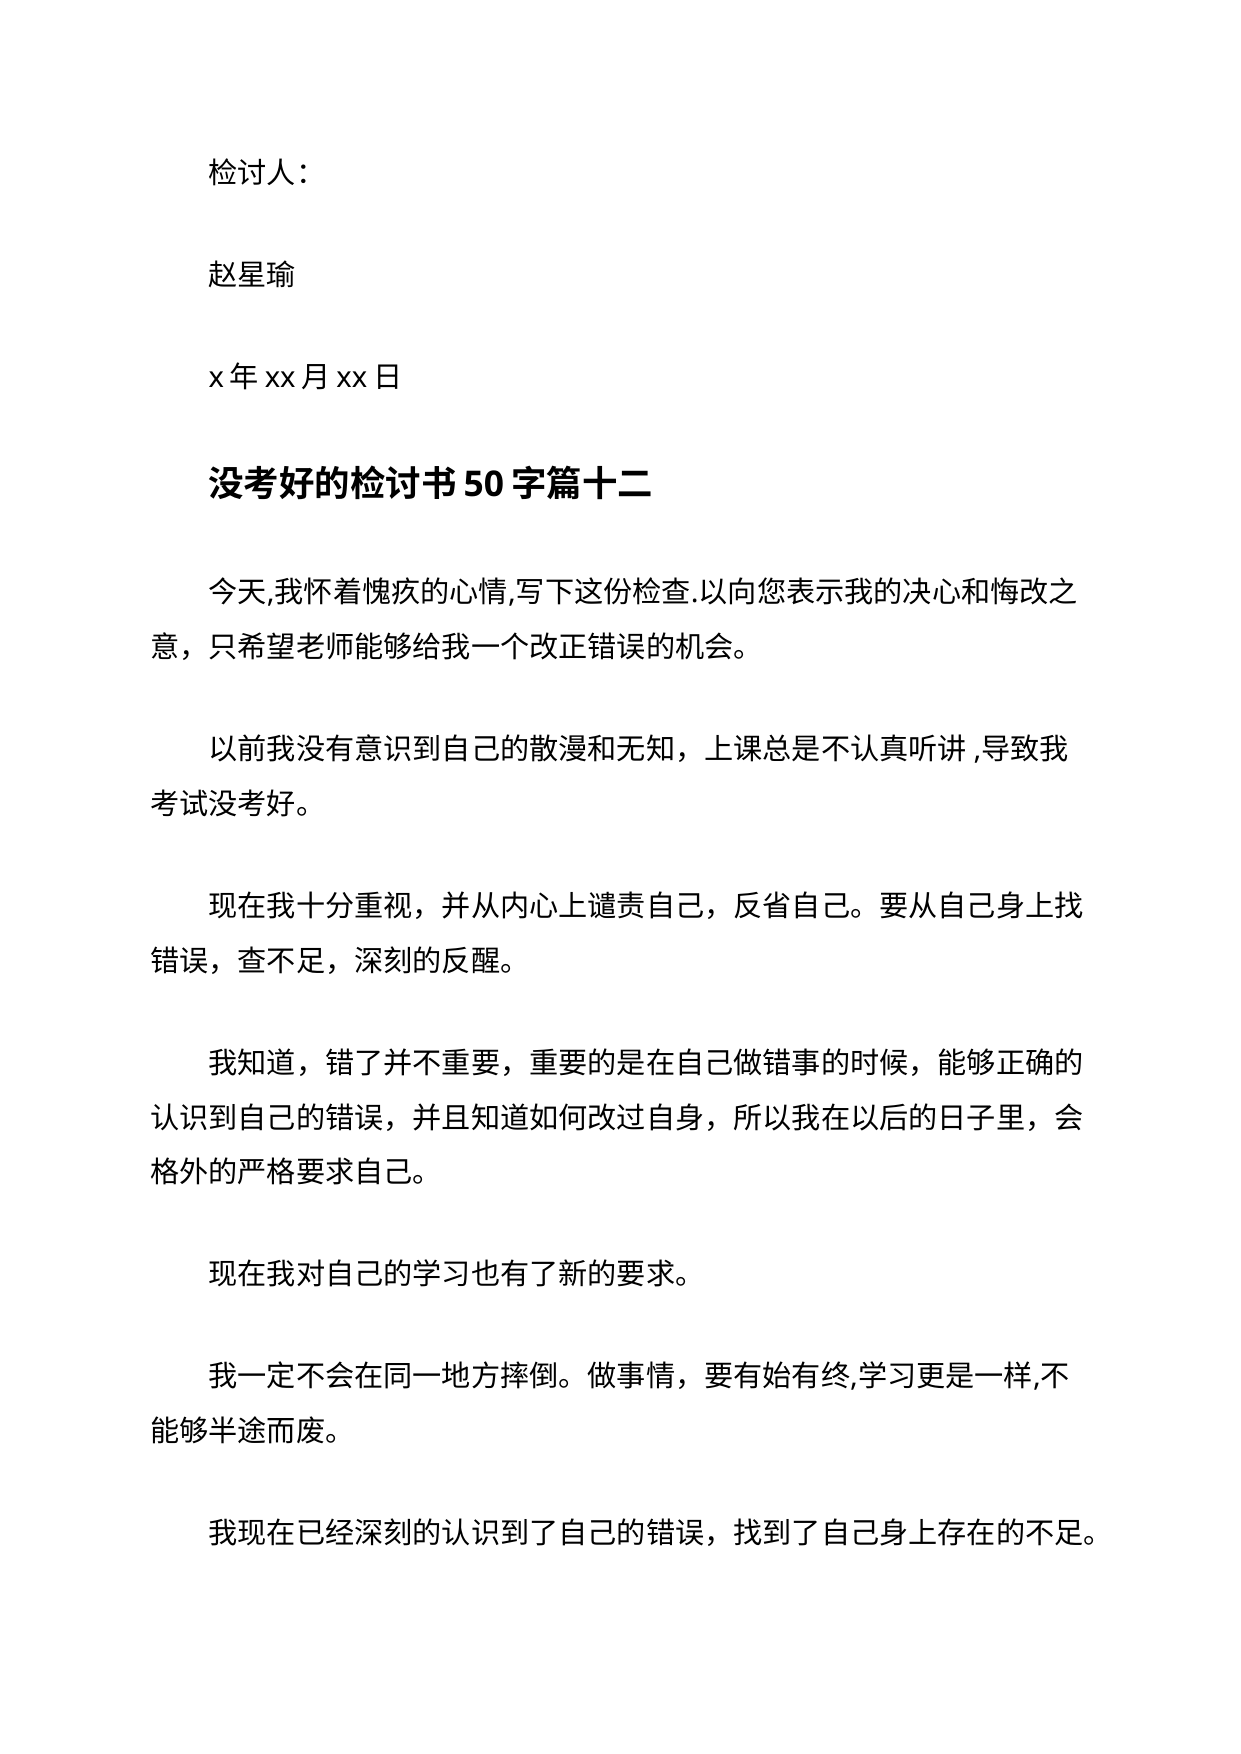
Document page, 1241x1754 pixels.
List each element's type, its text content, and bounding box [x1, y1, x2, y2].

text 检讨人： [150, 150, 1090, 192]
text 现在我对自己的学习也有了新的要求。 [150, 1251, 1090, 1293]
text 我一定不会在同一地方摔倒。做事情，要有始有终,学习更是一样,不能够半途而废。 [150, 1353, 1090, 1450]
text x年xx月xx日 [150, 353, 1090, 396]
text 现在我十分重视，并从内心上谴责自己，反省自己。要从自己身上找错误，查不足，深刻的反醒。 [150, 883, 1090, 980]
text 没考好的检讨书50字篇十二 [150, 456, 1090, 507]
text 以前我没有意识到自己的散漫和无知，上课总是不认真听讲 ,导致我考试没考好。 [150, 726, 1090, 823]
text 我知道，错了并不重要，重要的是在自己做错事的时候，能够正确的认识到自己的错误，并且知道如何改过自身，所以我在以后的日子里，会格外的严格要求自己。 [150, 1039, 1090, 1191]
text 今天,我怀着愧疚的心情,写下这份检查.以向您表示我的决心和悔改之意，只希望老师能够给我一个改正错误的机会。 [150, 569, 1090, 666]
text 赵星瑜 [150, 252, 1090, 294]
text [150, 1509, 1090, 1552]
